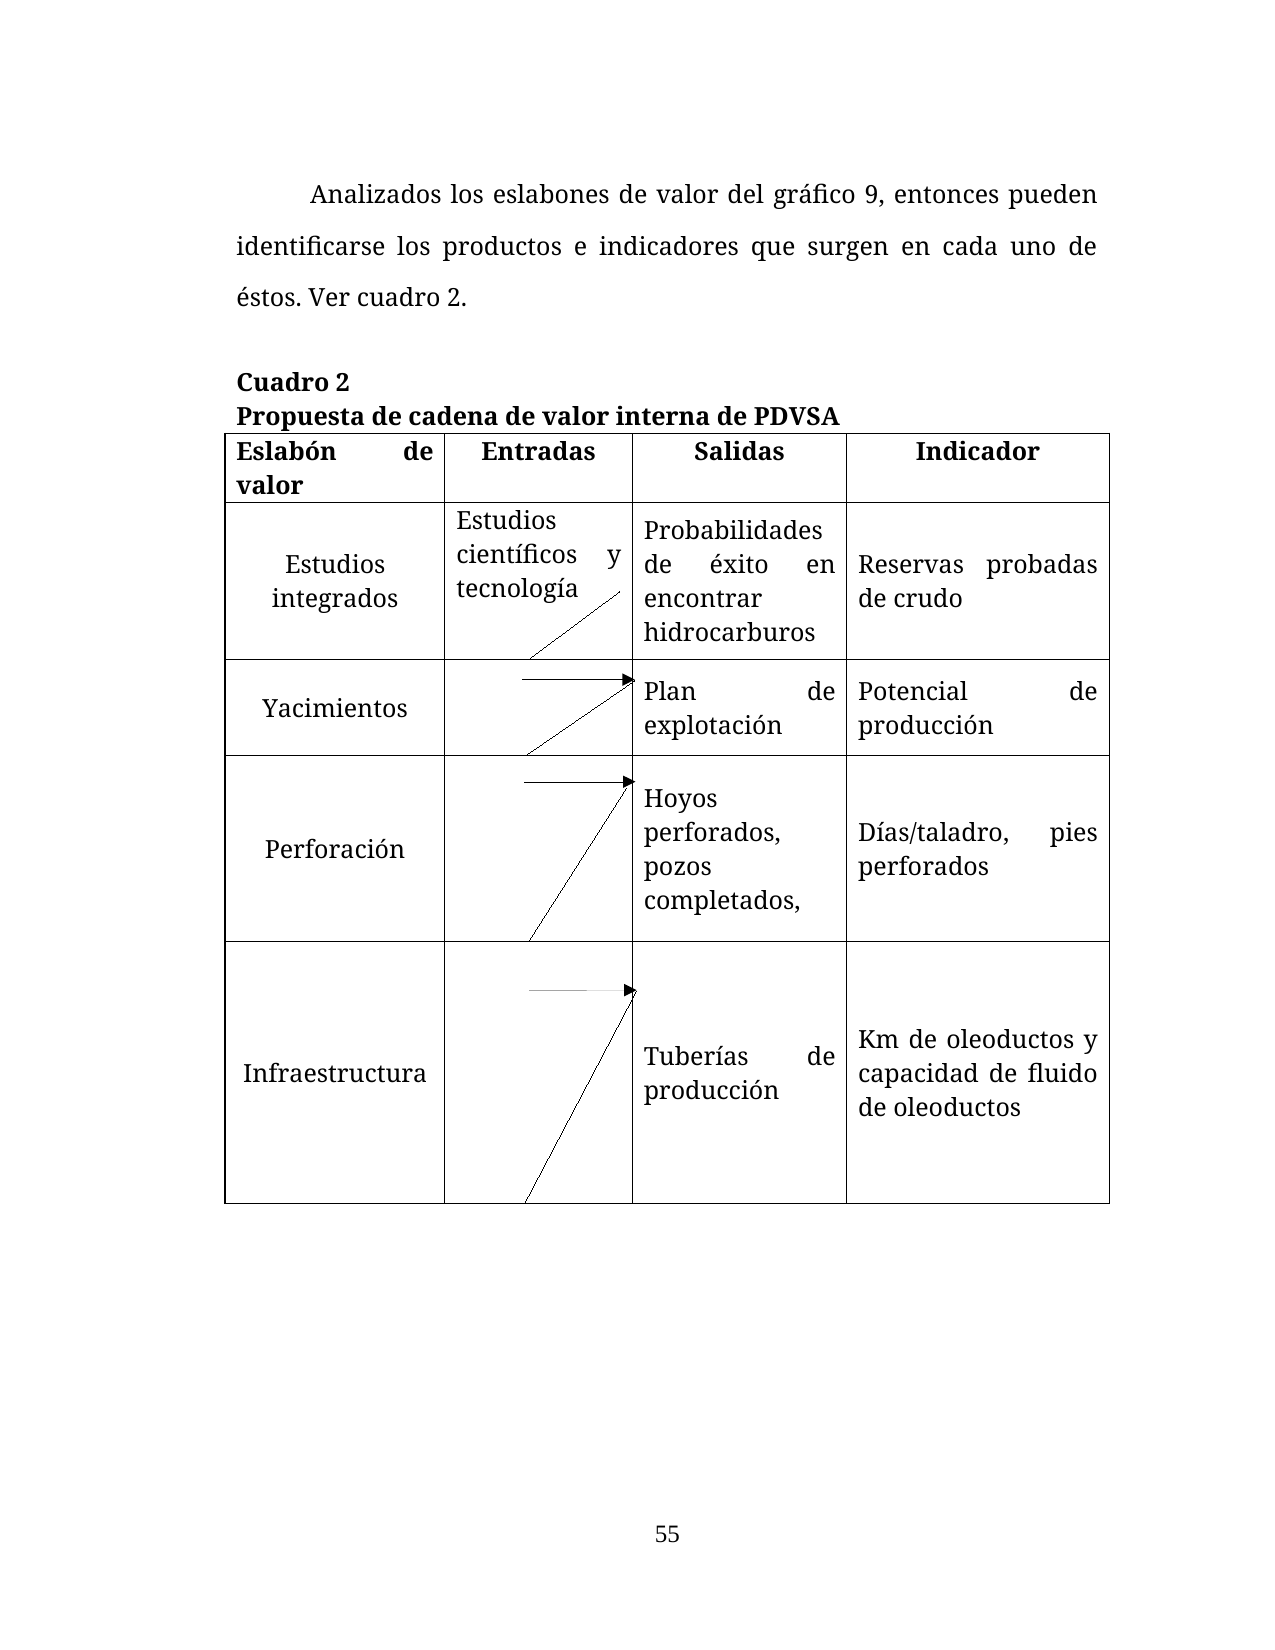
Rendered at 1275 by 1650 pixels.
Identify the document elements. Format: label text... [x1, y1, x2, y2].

table_cell Infraestructura [226, 942, 444, 1202]
table_cell [445, 942, 632, 1202]
table_cell Estudios integrados [226, 503, 444, 659]
table_cell Estudios científicos y tecnología [445, 503, 632, 659]
table_header Entradas [445, 434, 632, 502]
text Analizados los eslabones de valor del gráfico 9, entonces pueden identificarse los productos e indicadores que surgen en cada uno de éstos. Ver cuadro 2. [236, 177, 1098, 313]
table_cell Días/taladro, pies perforados [847, 756, 1109, 941]
table_cell Probabilidades de éxito en encontrar hidrocarburos [633, 503, 846, 659]
table_header Indicador [847, 434, 1109, 502]
table_header Salidas [633, 434, 846, 502]
table_cell Tuberías de producción [633, 942, 846, 1202]
table_cell Potencial de producción [847, 660, 1109, 755]
table_cell Reservas probadas de crudo [847, 503, 1109, 659]
table_header Eslabón de valor [226, 434, 444, 502]
table_cell [445, 660, 632, 755]
table_cell Perforación [226, 756, 444, 941]
table_cell Hoyos perforados, pozos completados, [633, 756, 846, 941]
table_cell Yacimientos [226, 660, 444, 755]
table_cell Plan de explotación [633, 660, 846, 755]
text Propuesta de cadena de valor interna de PDVSA [236, 398, 1098, 432]
table_cell [445, 756, 632, 941]
table_cell Km de oleoductos y capacidad de fluido de oleoductos [847, 942, 1109, 1202]
text Cuadro 2 [236, 364, 1098, 398]
